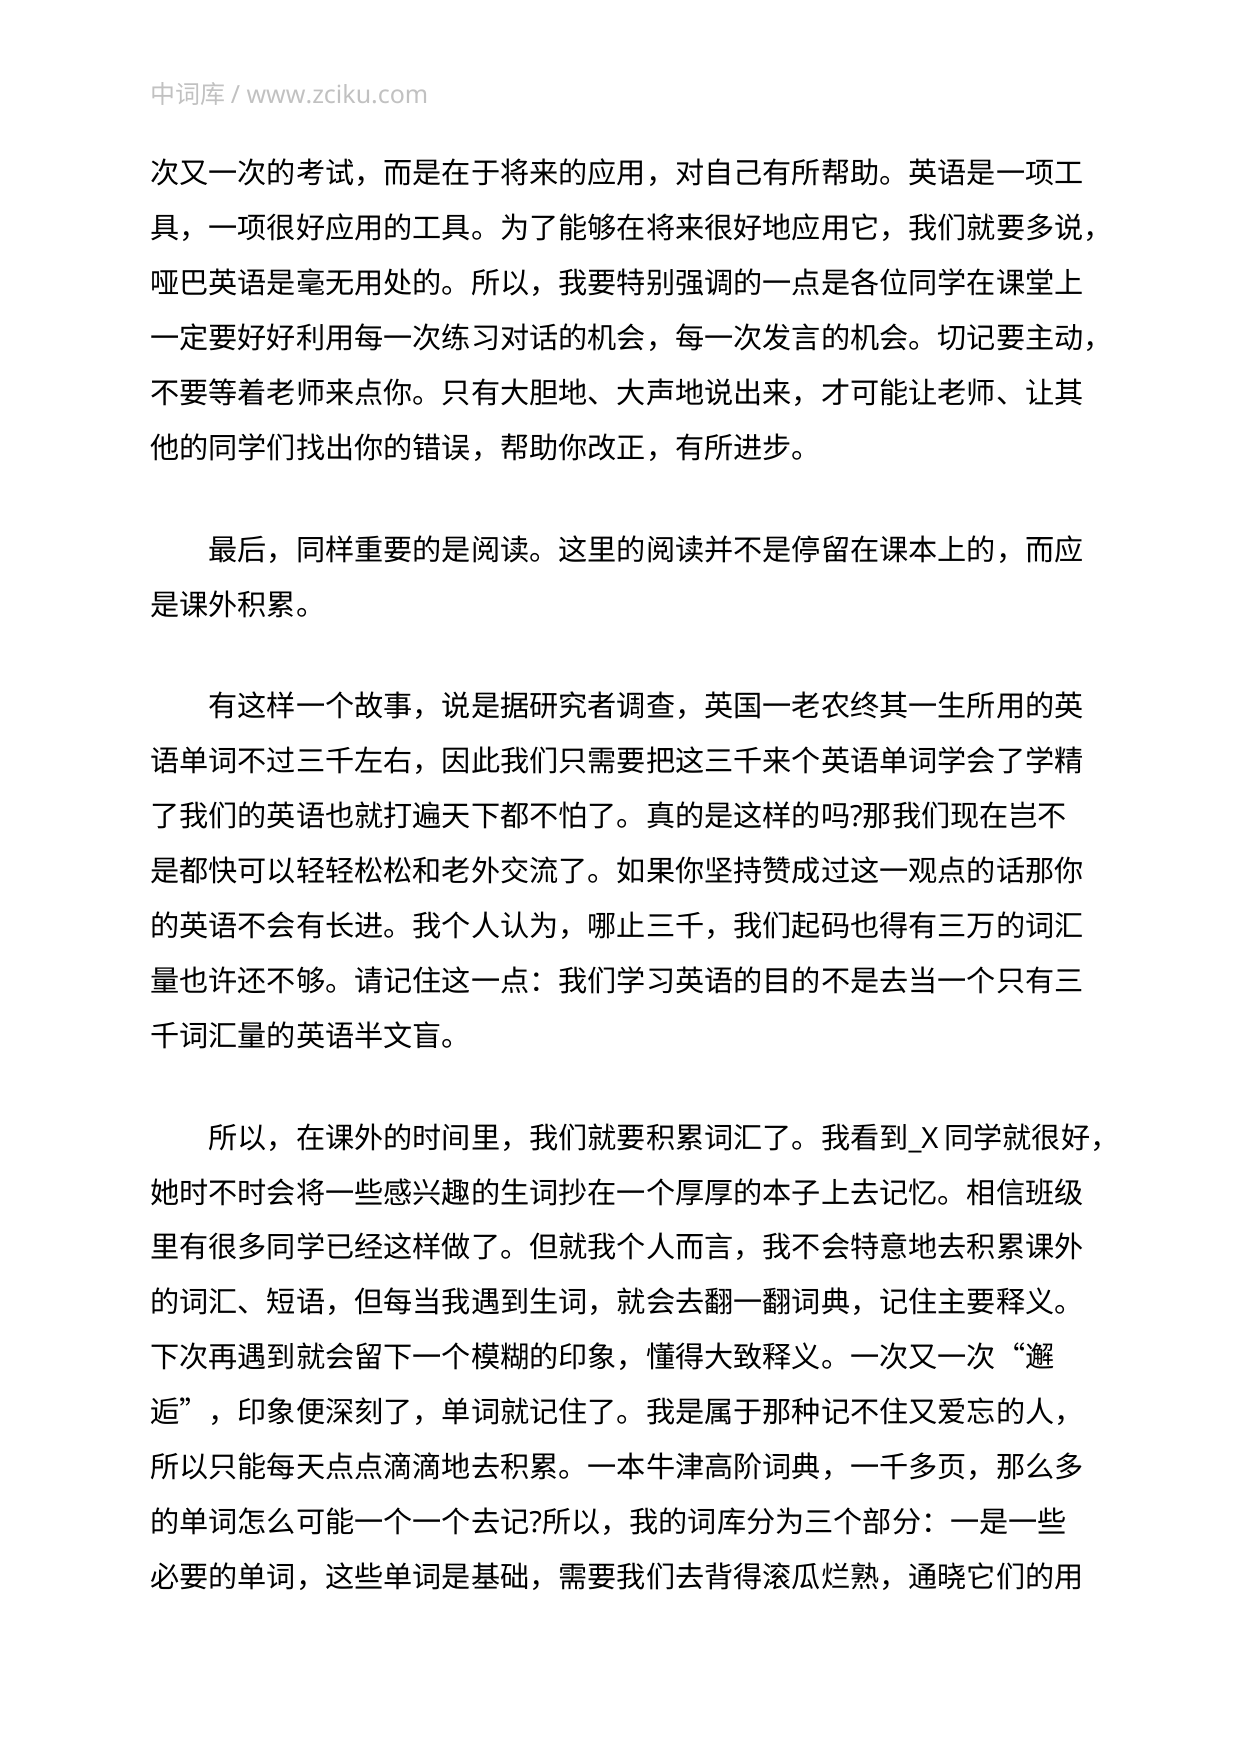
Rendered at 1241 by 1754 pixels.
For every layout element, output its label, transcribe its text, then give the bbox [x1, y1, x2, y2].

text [150, 150, 1090, 467]
text 最后，同样重要的是阅读。这里的阅读并不是停留在课本上的，而应是课外积累。 [150, 526, 1090, 623]
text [150, 1114, 1090, 1596]
text 有这样一个故事，说是据研究者调查，英国一老农终其一生所用的英语单词不过三千左右，因此我们只需要把这三千来个英语单词学会了学精了我们的英语也就打遍天下都不怕了。真的是这样的吗?那我们现在岂不是都快可以轻轻松松和老外交流了。如果你坚持赞成过这一观点的话那你的英语不会有长进。我个人认为，哪止三千，我们起码也得有三万的词汇量也许还不够。请记住这一点：我们学习英语的目的不是去当一个只有三千词汇量的英语半文盲。 [150, 683, 1090, 1055]
